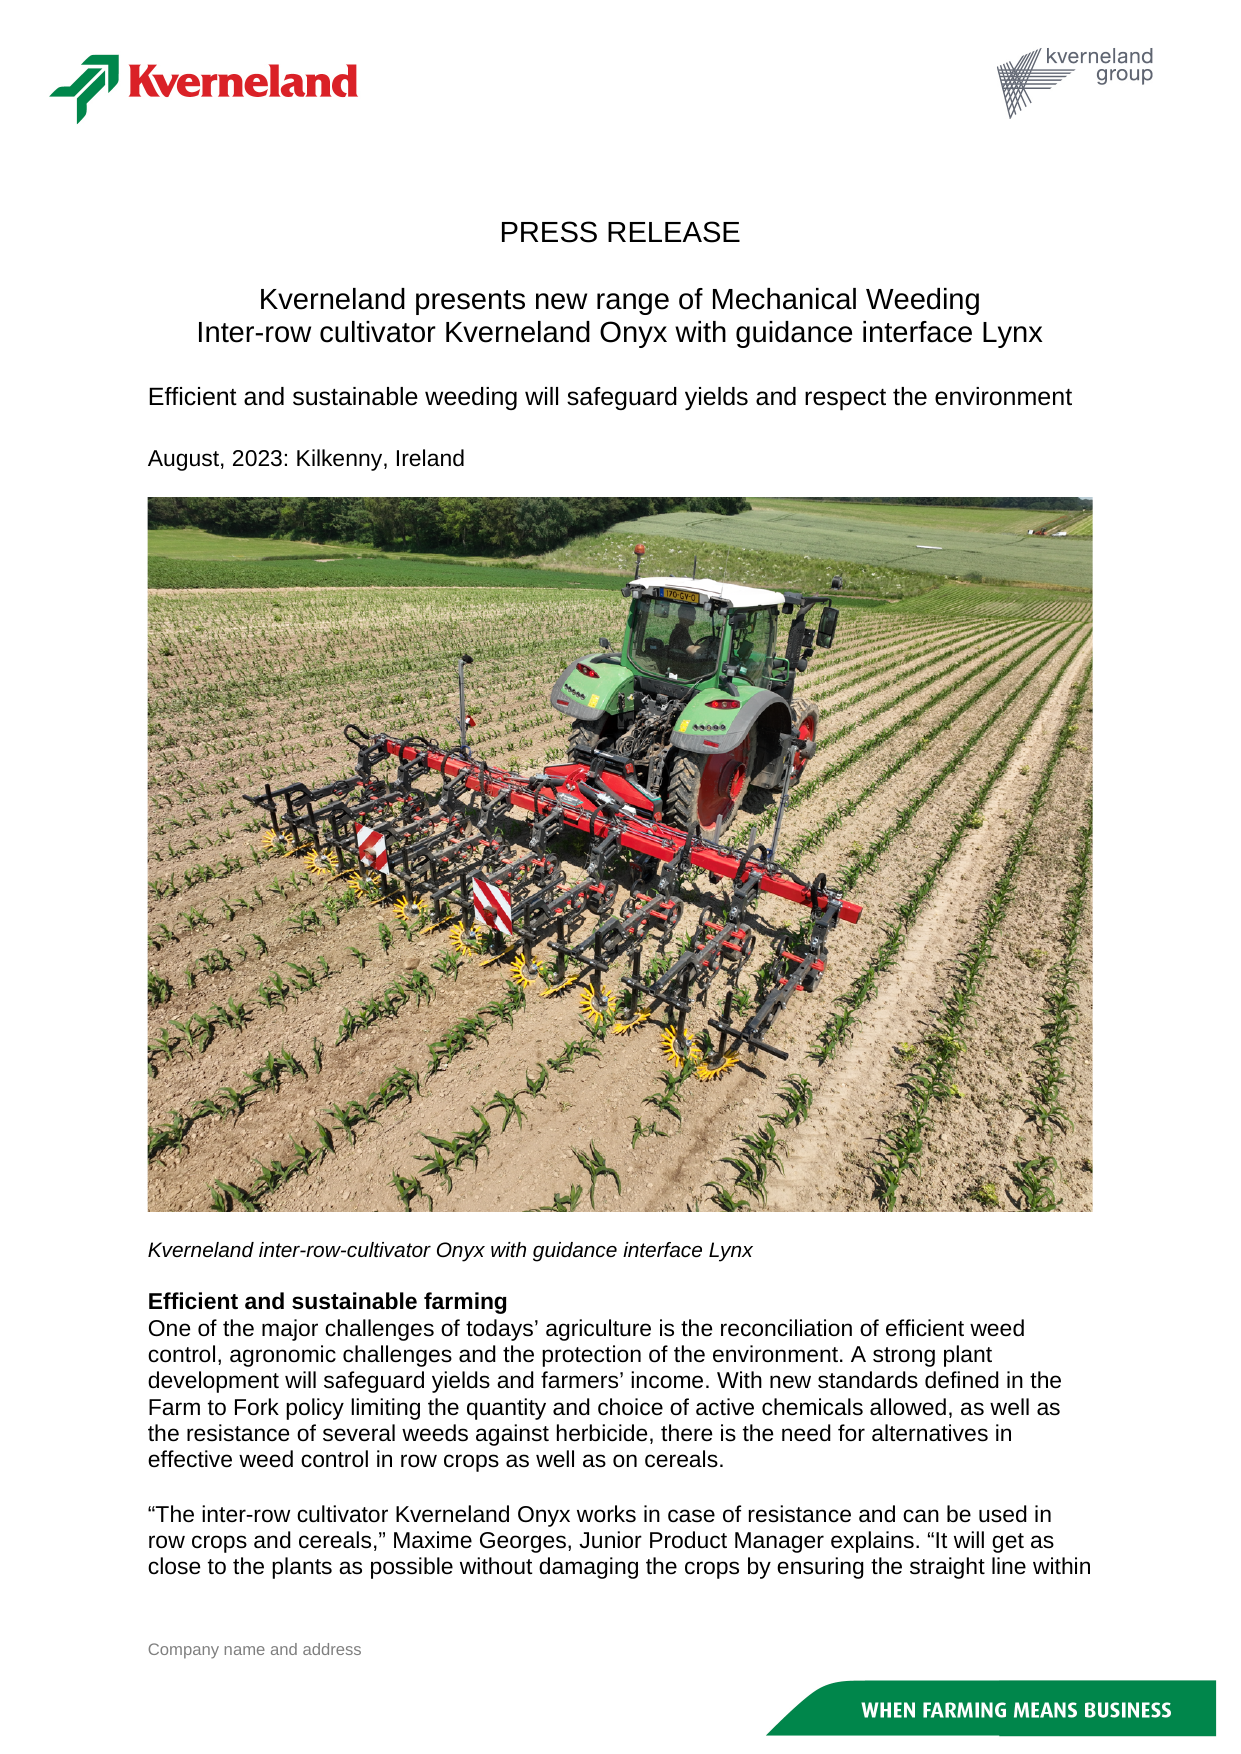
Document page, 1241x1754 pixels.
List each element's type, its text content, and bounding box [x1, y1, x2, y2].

text PRESS RELEASE [148, 215, 1093, 248]
text Inter-row cultivator Kverneland Onyx with guidance interface Lynx [148, 315, 1093, 349]
picture [0, 0, 1241, 1754]
text Efficient and sustainable farming [148, 1288, 1093, 1314]
text Kverneland presents new range of Mechanical Weeding [148, 282, 1093, 315]
text Kverneland inter-row-cultivator Onyx with guidance interface Lynx [148, 1238, 1093, 1262]
text One of the major challenges of todays’ agriculture is the reconciliation of efficient weed control, agronomic challenges and the protection of the environment. A strong plant development will safeguard yields and farmers’ income. With new standards defined in the Farm to Fork policy limiting the quantity and choice of active chemicals allowed, as well as the resistance of several weeds against herbicide, there is the need for alternatives in effective weed control in row crops as well as on cereals. [148, 1314, 1093, 1473]
text August, 2023: Kilkenny, Ireland [148, 445, 1093, 471]
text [148, 1501, 1093, 1580]
text Efficient and sustainable weeding will safeguard yields and respect the environment [148, 382, 1093, 411]
